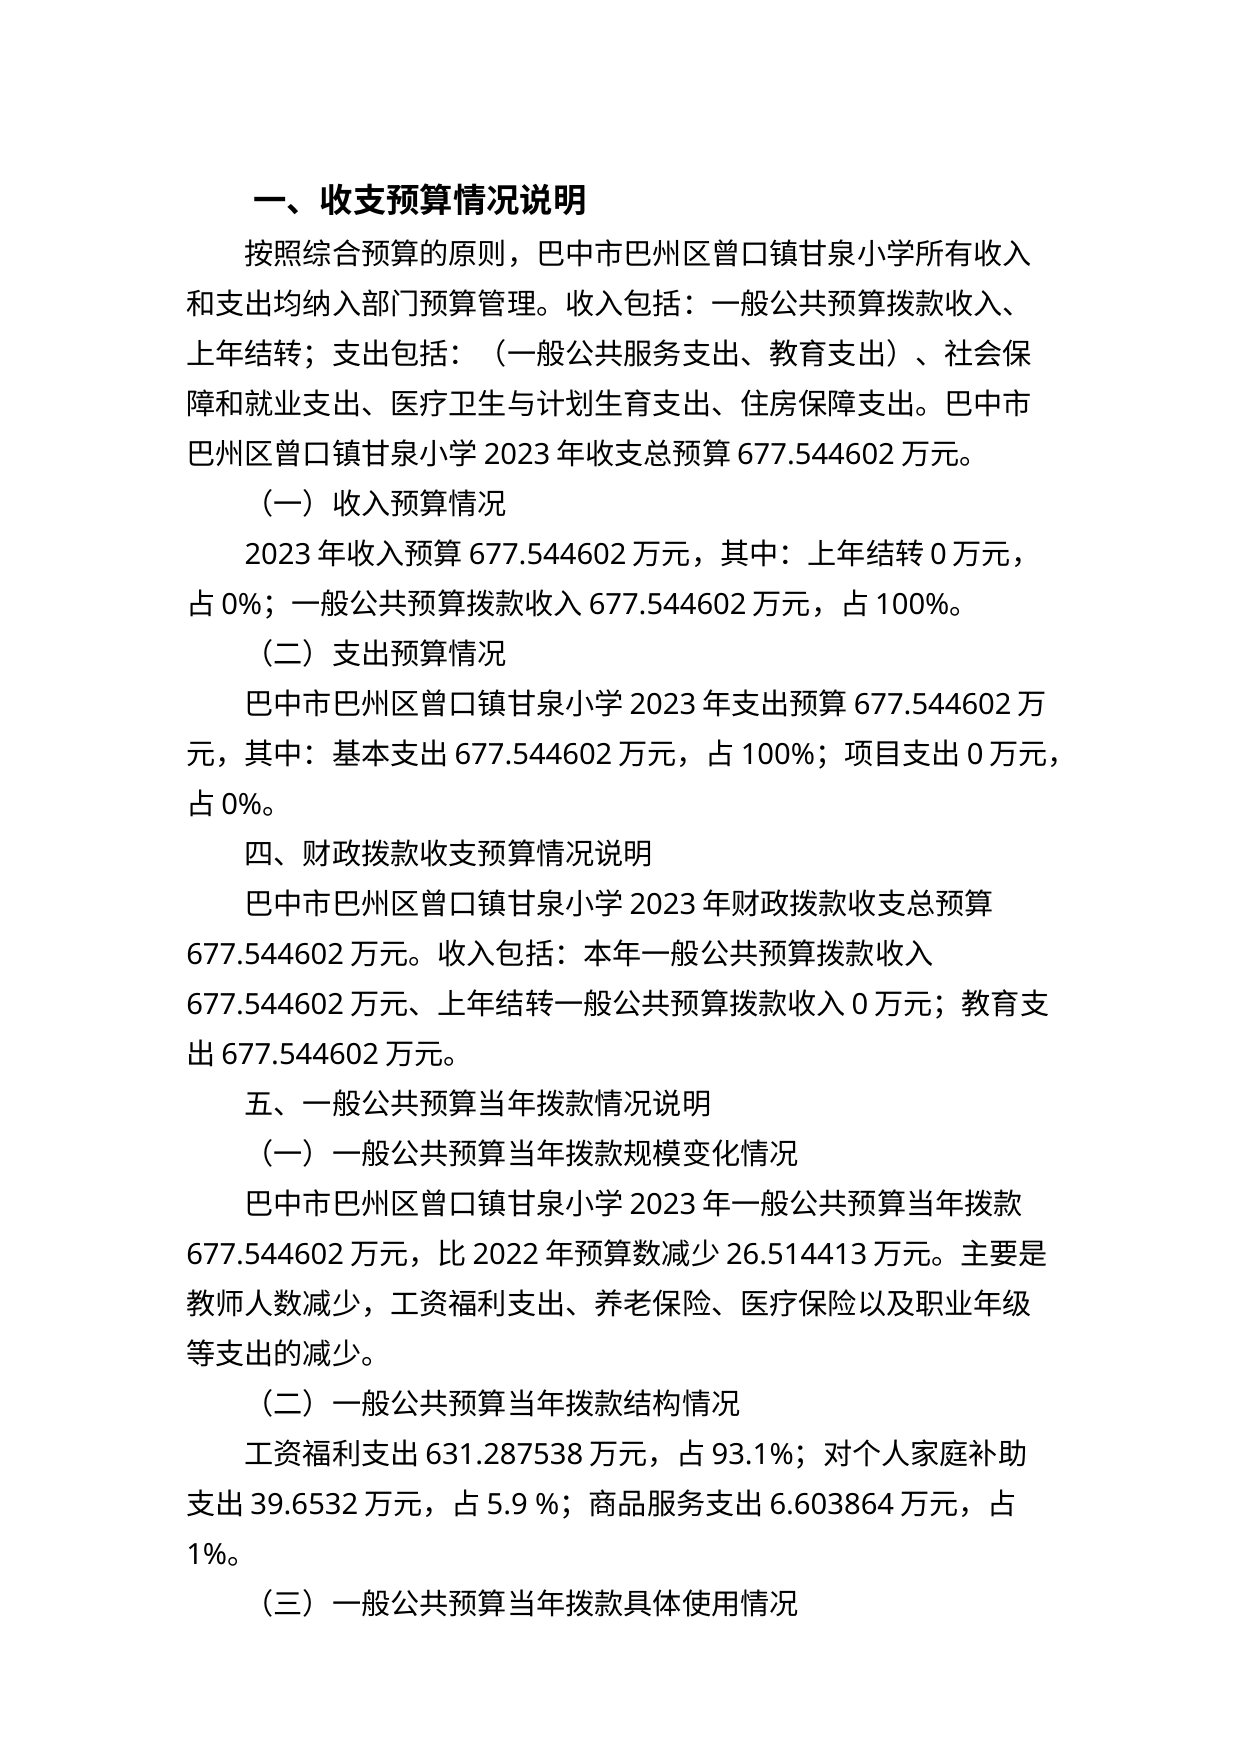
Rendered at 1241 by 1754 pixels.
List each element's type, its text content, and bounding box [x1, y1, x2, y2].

text （二）支出预算情况 [186, 623, 1054, 673]
text 工资福利支出631.287538万元，占93.1%；对个人家庭补助支出39.6532万元，占5.9 %；商品服务支出6.603864万元，占1%。 [186, 1423, 1054, 1573]
text （一）一般公共预算当年拨款规模变化情况 [186, 1123, 1054, 1173]
text （一）收入预算情况 [186, 473, 1054, 523]
text （二）一般公共预算当年拨款结构情况 [186, 1373, 1054, 1423]
text 一、收支预算情况说明 [186, 170, 1054, 223]
text 按照综合预算的原则，巴中市巴州区曾口镇甘泉小学所有收入和支出均纳入部门预算管理。收入包括：一般公共预算拨款收入、上年结转；支出包括：（一般公共服务支出、教育支出）、社会保障和就业支出、医疗卫生与计划生育支出、住房保障支出。巴中市巴州区曾口镇甘泉小学2023年收支总预算677.544602万元。 [186, 223, 1054, 473]
text 巴中市巴州区曾口镇甘泉小学2023年一般公共预算当年拨款677.544602万元，比2022年预算数减少26.514413万元。主要是教师人数减少，工资福利支出、养老保险、医疗保险以及职业年级等支出的减少。 [186, 1173, 1054, 1373]
text 巴中市巴州区曾口镇甘泉小学2023年财政拨款收支总预算677.544602万元。收入包括：本年一般公共预算拨款收入677.544602万元、上年结转一般公共预算拨款收入0万元；教育支出677.544602万元。 [186, 873, 1054, 1073]
text 巴中市巴州区曾口镇甘泉小学2023年支出预算677.544602万元，其中：基本支出677.544602万元，占100%；项目支出0万元，占0%。 [186, 673, 1054, 823]
text 四、财政拨款收支预算情况说明 [186, 823, 1054, 873]
text 五、一般公共预算当年拨款情况说明 [186, 1073, 1054, 1123]
text 2023年收入预算677.544602万元，其中：上年结转0万元，占0%；一般公共预算拨款收入677.544602万元，占100%。 [186, 523, 1054, 623]
text （三）一般公共预算当年拨款具体使用情况 [186, 1573, 1054, 1623]
